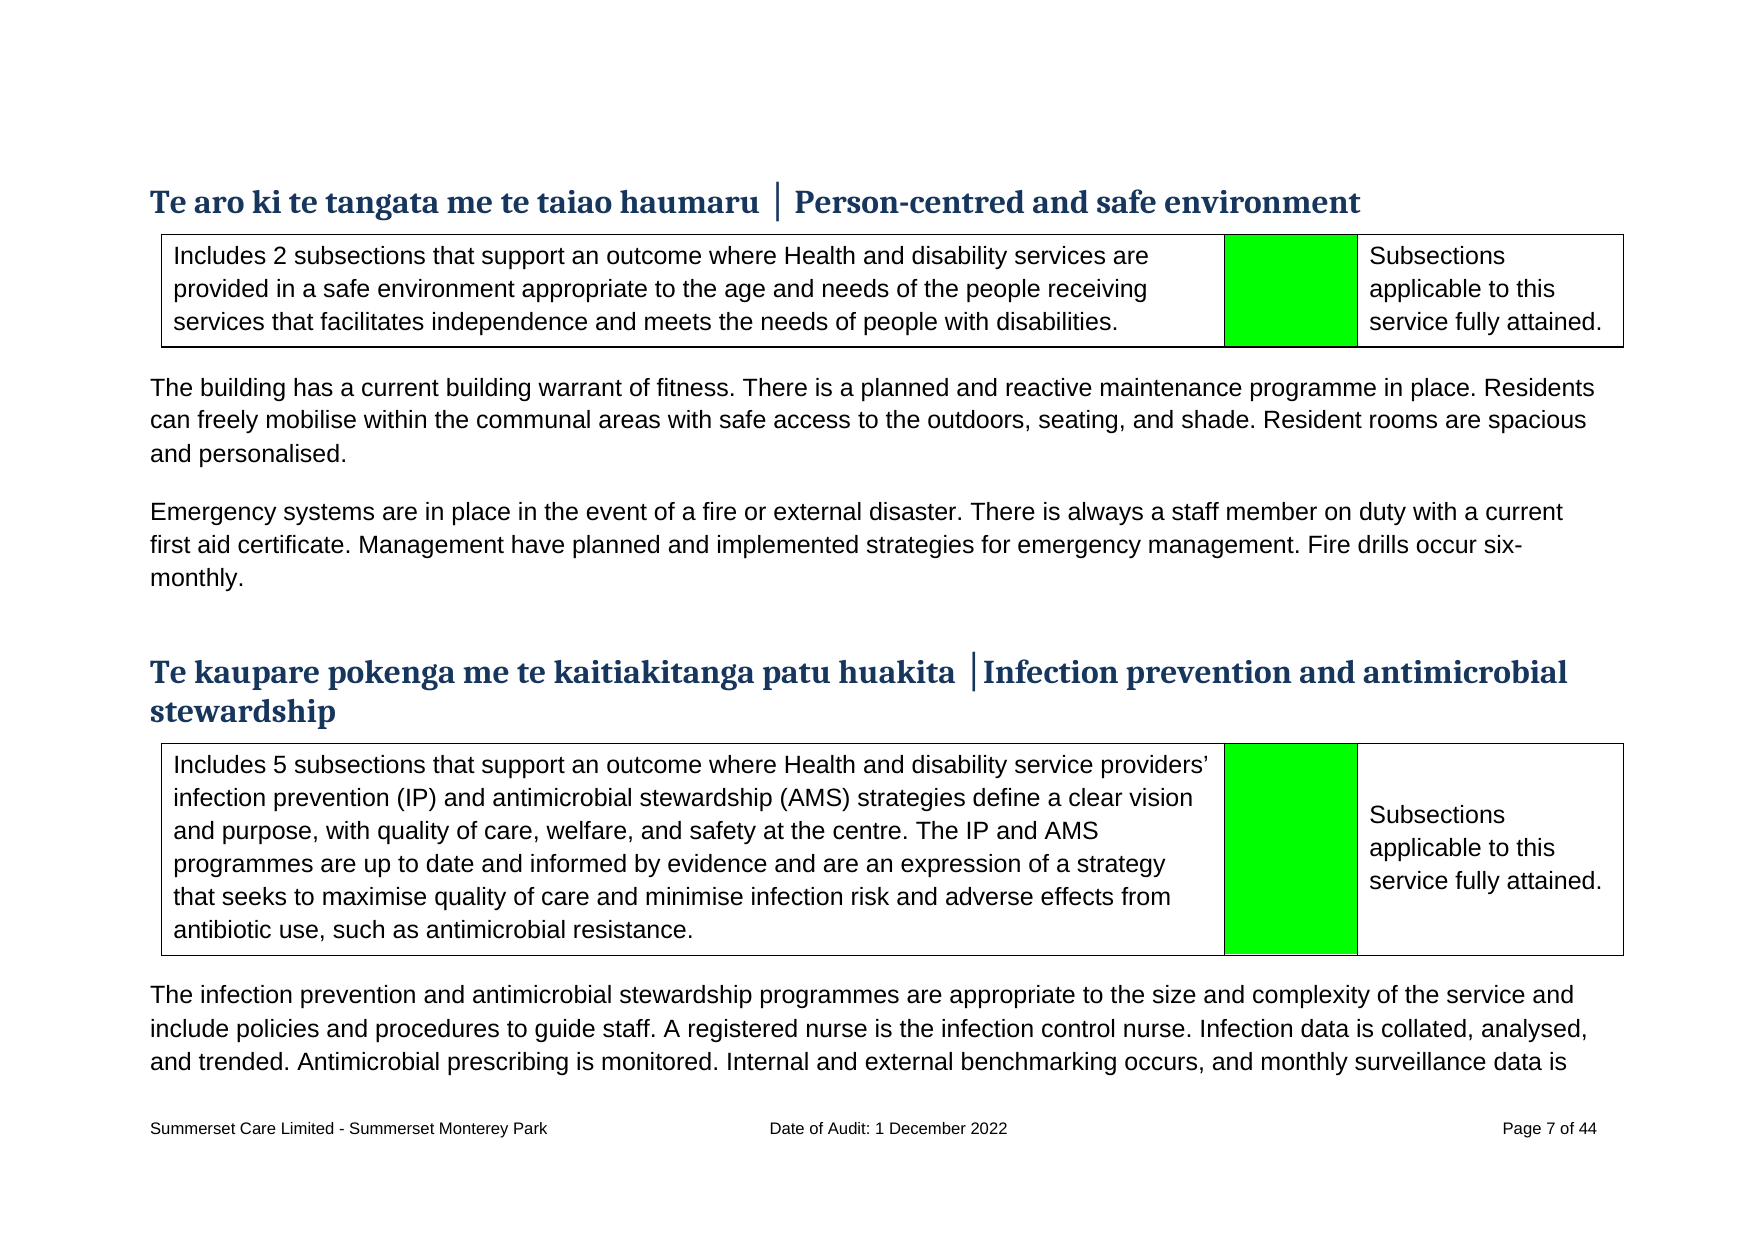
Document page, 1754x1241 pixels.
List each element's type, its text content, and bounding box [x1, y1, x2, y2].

table_header Subsections applicable to this service fully attained. [1358, 744, 1623, 954]
subtitle Te aro ki te tangata me te taiao haumaru │ Person-centred and safe environment [778, 183, 1604, 221]
table_header Includes 2 subsections that support an outcome where Health and disability services are provided in a safe environment appropriate to the age and needs of the people receiving services that facilitates independence and meets the needs of people with disabilities. [162, 235, 1224, 346]
text The building has a current building warrant of fitness. There is a planned and reactive maintenance programme in place. Residents can freely mobilise within the communal areas with safe access to the outdoors, seating, and shade. Resident rooms are spacious and personalised. [150, 372, 1604, 467]
subtitle Te aro ki te tangata me te taiao haumaru │ Person-centred and safe environment [150, 183, 776, 221]
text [150, 981, 1604, 1075]
text Emergency systems are in place in the event of a fire or external disaster. There is always a staff member on duty with a current first aid certificate. Management have planned and implemented strategies for emergency management. Fire drills occur six-monthly. [150, 497, 1604, 591]
table_header [1225, 235, 1357, 346]
table_header [1225, 744, 1357, 954]
table_header Includes 5 subsections that support an outcome where Health and disability service providers’ infection prevention (IP) and antimicrobial stewardship (AMS) strategies define a clear vision and purpose, with quality of care, welfare, and safety at the centre. The IP and AMS programmes are up to date and informed by evidence and are an expression of a strategy that seeks to maximise quality of care and minimise infection risk and adverse effects from antibiotic use, such as antimicrobial resistance. [162, 744, 1224, 954]
table_header Subsections applicable to this service fully attained. [1358, 235, 1623, 346]
subtitle Te kaupare pokenga me te kaitiakitanga patu huakita │Infection prevention and antimicrobial stewardship [150, 654, 1604, 730]
